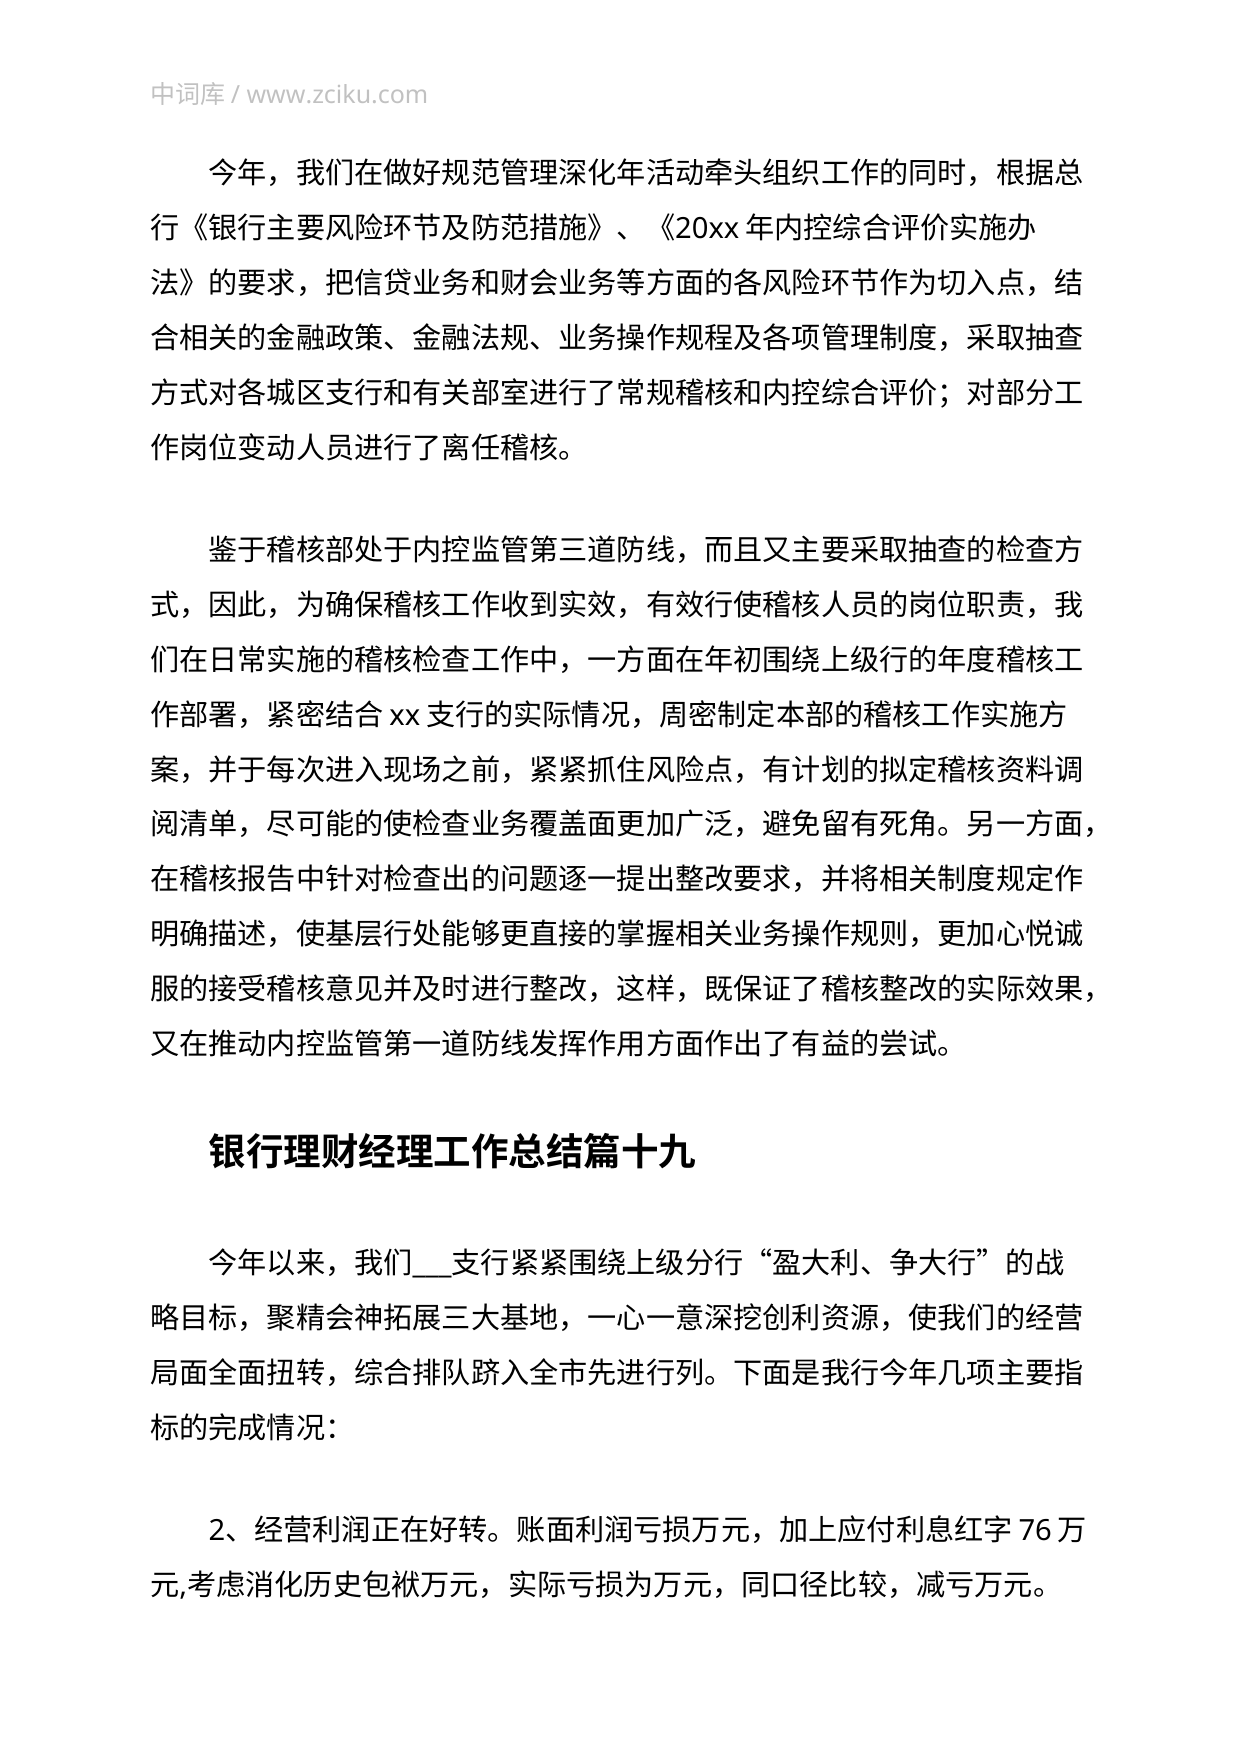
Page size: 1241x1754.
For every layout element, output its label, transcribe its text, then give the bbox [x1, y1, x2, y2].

text 银行理财经理工作总结篇十九 [150, 1122, 1090, 1177]
text 今年，我们在做好规范管理深化年活动牵头组织工作的同时，根据总行《银行主要风险环节及防范措施》、《20xx年内控综合评价实施办法》的要求，把信贷业务和财会业务等方面的各风险环节作为切入点，结合相关的金融政策、金融法规、业务操作规程及各项管理制度，采取抽查方式对各城区支行和有关部室进行了常规稽核和内控综合评价；对部分工作岗位变动人员进行了离任稽核。 [150, 150, 1090, 467]
text 今年以来，我们___支行紧紧围绕上级分行“盈大利、争大行”的战略目标，聚精会神拓展三大基地，一心一意深挖创利资源，使我们的经营局面全面扭转，综合排队跻入全市先进行列。下面是我行今年几项主要指标的完成情况： [150, 1240, 1090, 1447]
text 2、经营利润正在好转。账面利润亏损万元，加上应付利息红字76万元,考虑消化历史包袱万元，实际亏损为万元，同口径比较，减亏万元。 [150, 1506, 1090, 1604]
text 鉴于稽核部处于内控监管第三道防线，而且又主要采取抽查的检查方式，因此，为确保稽核工作收到实效，有效行使稽核人员的岗位职责，我们在日常实施的稽核检查工作中，一方面在年初围绕上级行的年度稽核工作部署，紧密结合xx支行的实际情况，周密制定本部的稽核工作实施方案，并于每次进入现场之前，紧紧抓住风险点，有计划的拟定稽核资料调阅清单，尽可能的使检查业务覆盖面更加广泛，避免留有死角。另一方面，在稽核报告中针对检查出的问题逐一提出整改要求，并将相关制度规定作明确描述，使基层行处能够更直接的掌握相关业务操作规则，更加心悦诚服的接受稽核意见并及时进行整改，这样，既保证了稽核整改的实际效果，又在推动内控监管第一道防线发挥作用方面作出了有益的尝试。 [150, 526, 1090, 1063]
